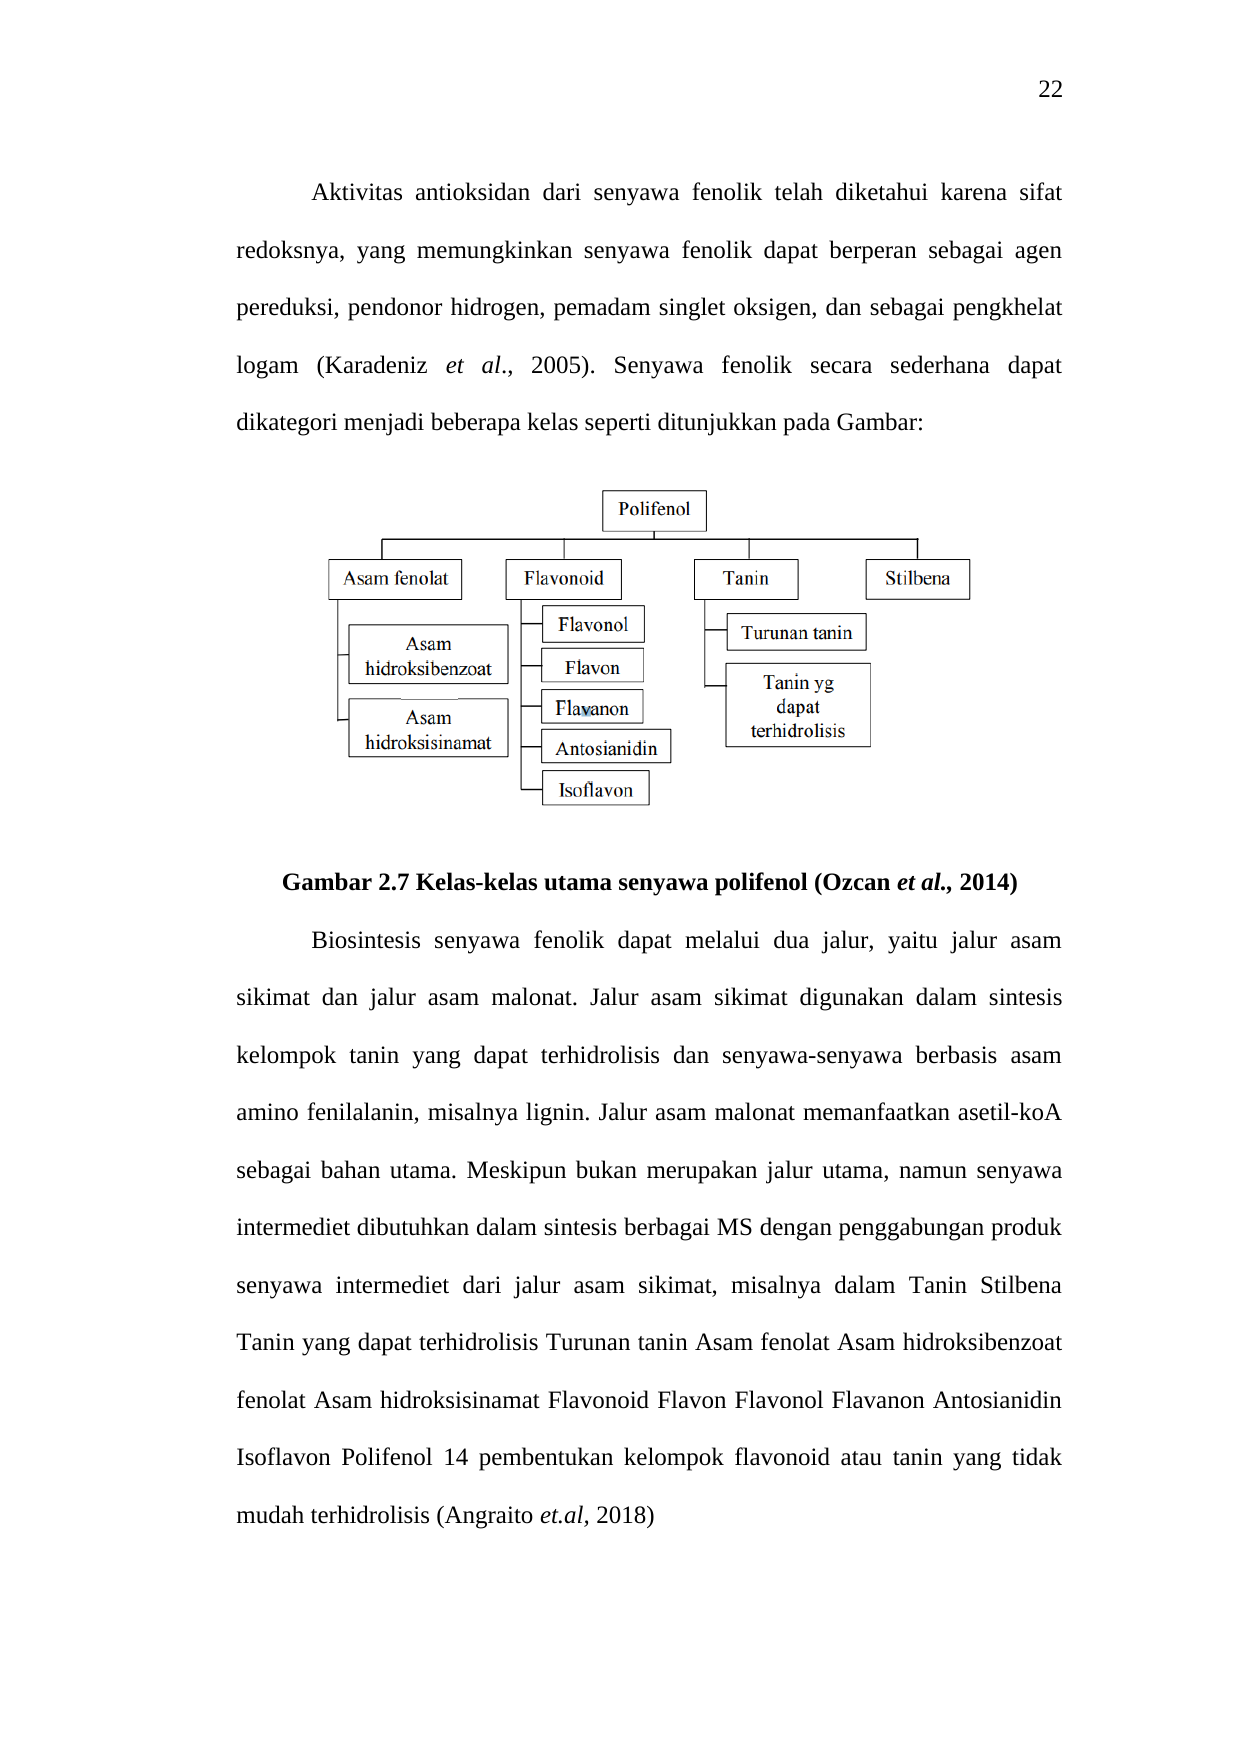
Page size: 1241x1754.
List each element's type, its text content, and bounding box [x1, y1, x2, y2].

list Gambar 2.7 Kelas-kelas utama senyawa polifenol (Ozcan et al., 2014) [236, 867, 1063, 896]
list Biosintesis senyawa fenolik dapat melalui dua jalur, yaitu jalur asam sikimat dan jalur asam malonat. Jalur asam sikimat digunakan dalam sintesis kelompok tanin yang dapat terhidrolisis dan senyawa-senyawa berbasis asam amino fenilalanin, misalnya lignin. Jalur asam malonat memanfaatkan asetil-koA sebagai bahan utama. Meskipun bukan merupakan jalur utama, namun senyawa intermediet dibutuhkan dalam sintesis berbagai MS dengan penggabungan produk senyawa intermediet dari jalur asam sikimat, misalnya dalam Tanin Stilbena Tanin yang dapat terhidrolisis Turunan tanin Asam fenolat Asam hidroksibenzoat fenolat Asam hidroksisinamat Flavonoid Flavon Flavonol Flavanon Antosianidin Isoflavon Polifenol 14 pembentukan kelompok flavonoid atau tanin yang tidak mudah terhidrolisis (Angraito et.al, 2018) [236, 925, 1063, 1528]
picture [296, 464, 1020, 828]
list Aktivitas antioksidan dari senyawa fenolik telah diketahui karena sifat redoksnya, yang memungkinkan senyawa fenolik dapat berperan sebagai agen pereduksi, pendonor hidrogen, pemadam singlet oksigen, dan sebagai pengkhelat logam (Karadeniz et al., 2005). Senyawa fenolik secara sederhana dapat dikategori menjadi beberapa kelas seperti ditunjukkan pada Gambar: [236, 177, 1063, 436]
